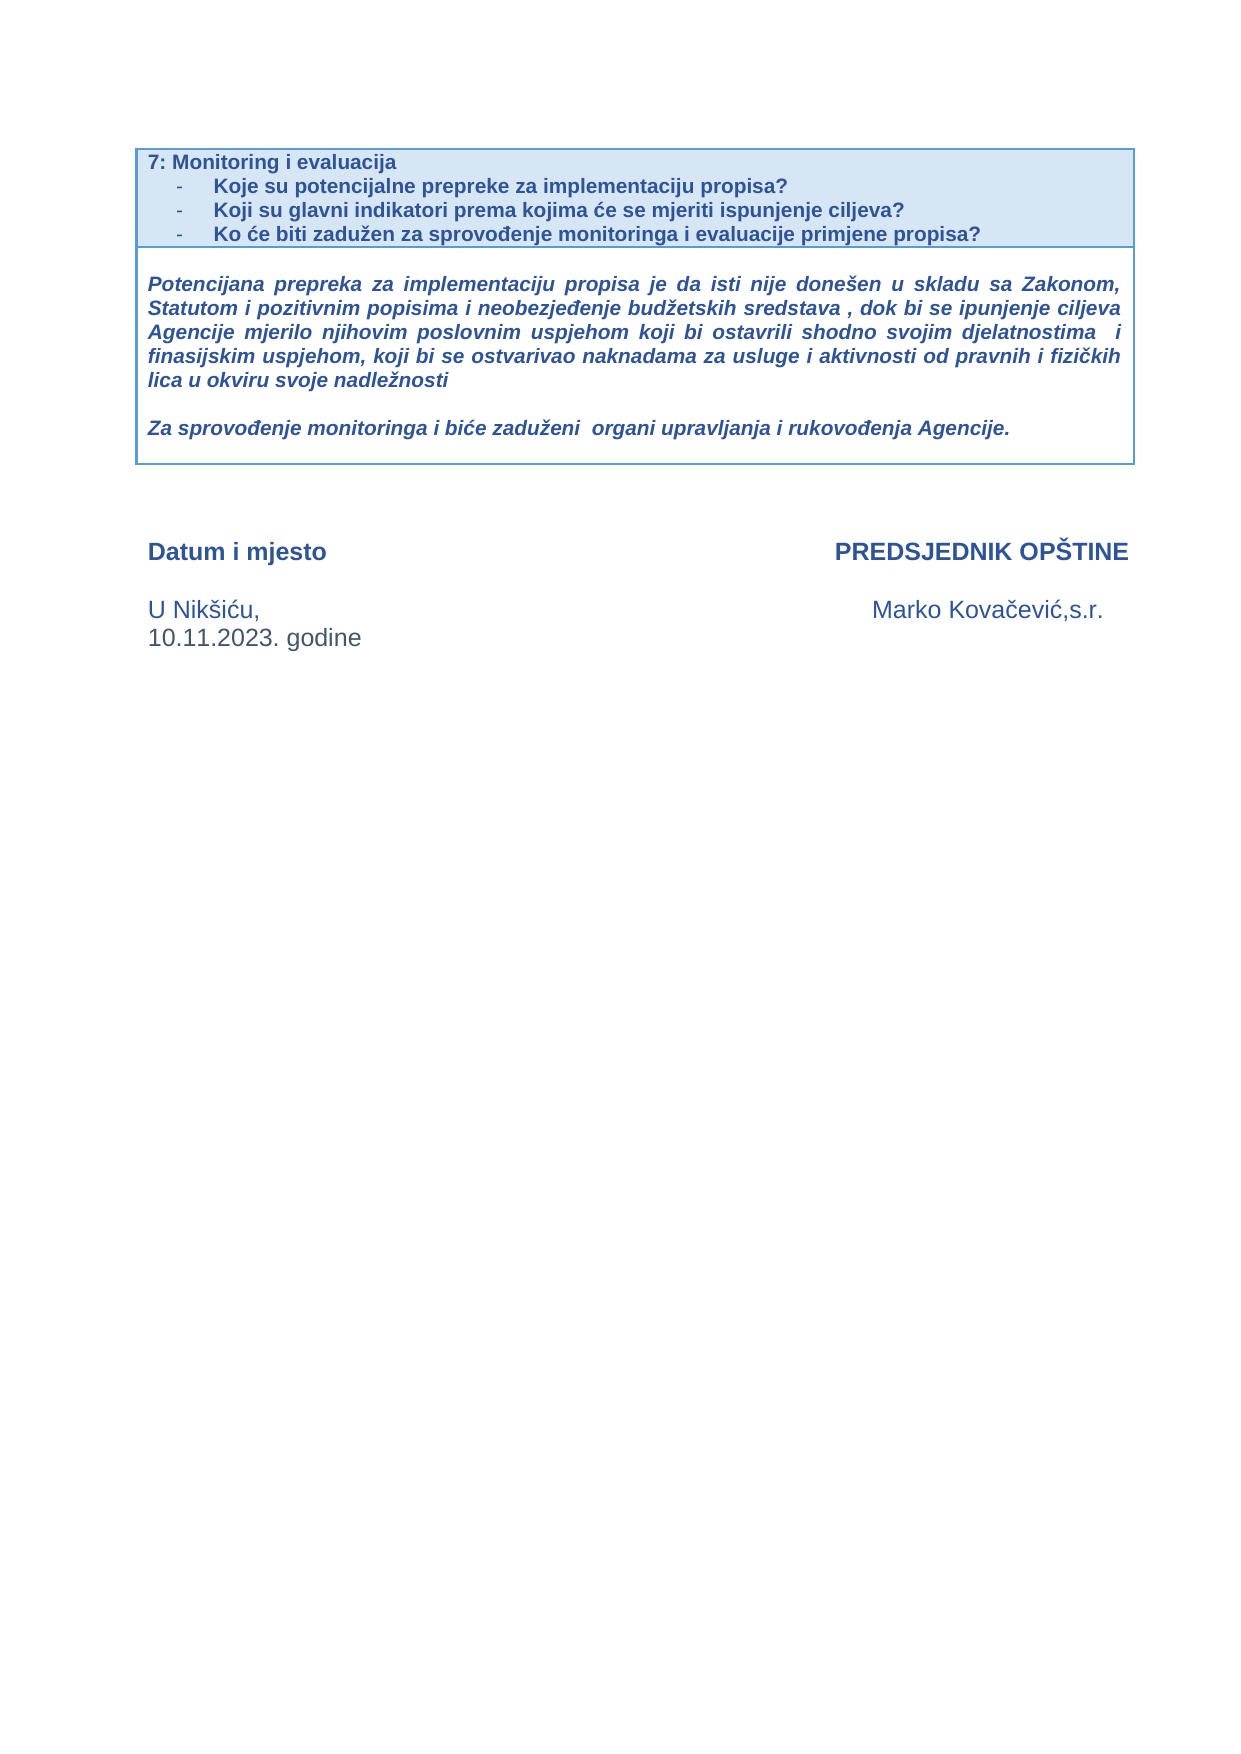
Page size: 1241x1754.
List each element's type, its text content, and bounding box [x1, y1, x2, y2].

text Datum i mjesto PREDSJEDNIK OPŠTINE [148, 537, 1137, 566]
text U Nikšiću, Marko Kovačević,s.r. [148, 595, 1137, 623]
table_cell 7: Monitoring i evaluacija Koje su potencijalne prepreke za implementaciju propisa? Koji su glavni indikatori prema kojima će se mjeriti ispunjenje ciljeva? Ko će biti zadužen za sprovođenje monitoringa i evaluacije primjene propisa? [138, 150, 1133, 246]
table_cell Potencijana prepreka za implementaciju propisa je da isti nije donešen u skladu sa Zakonom, Statutom i pozitivnim popisima i neobezjeđenje budžetskih sredstava , dok bi se ipunjenje ciljeva Agencije mjerilo njihovim poslovnim uspjehom koji bi ostavrili shodno svojim djelatnostima i finasijskim uspjehom, koji bi se ostvarivao naknadama za usluge i aktivnosti od pravnih i fizičkih lica u okviru svoje nadležnosti Za sprovođenje monitoringa i biće zaduženi organi upravljanja i rukovođenja Agencije. [138, 248, 1133, 463]
text 10.11.2023. godine [148, 623, 1137, 652]
